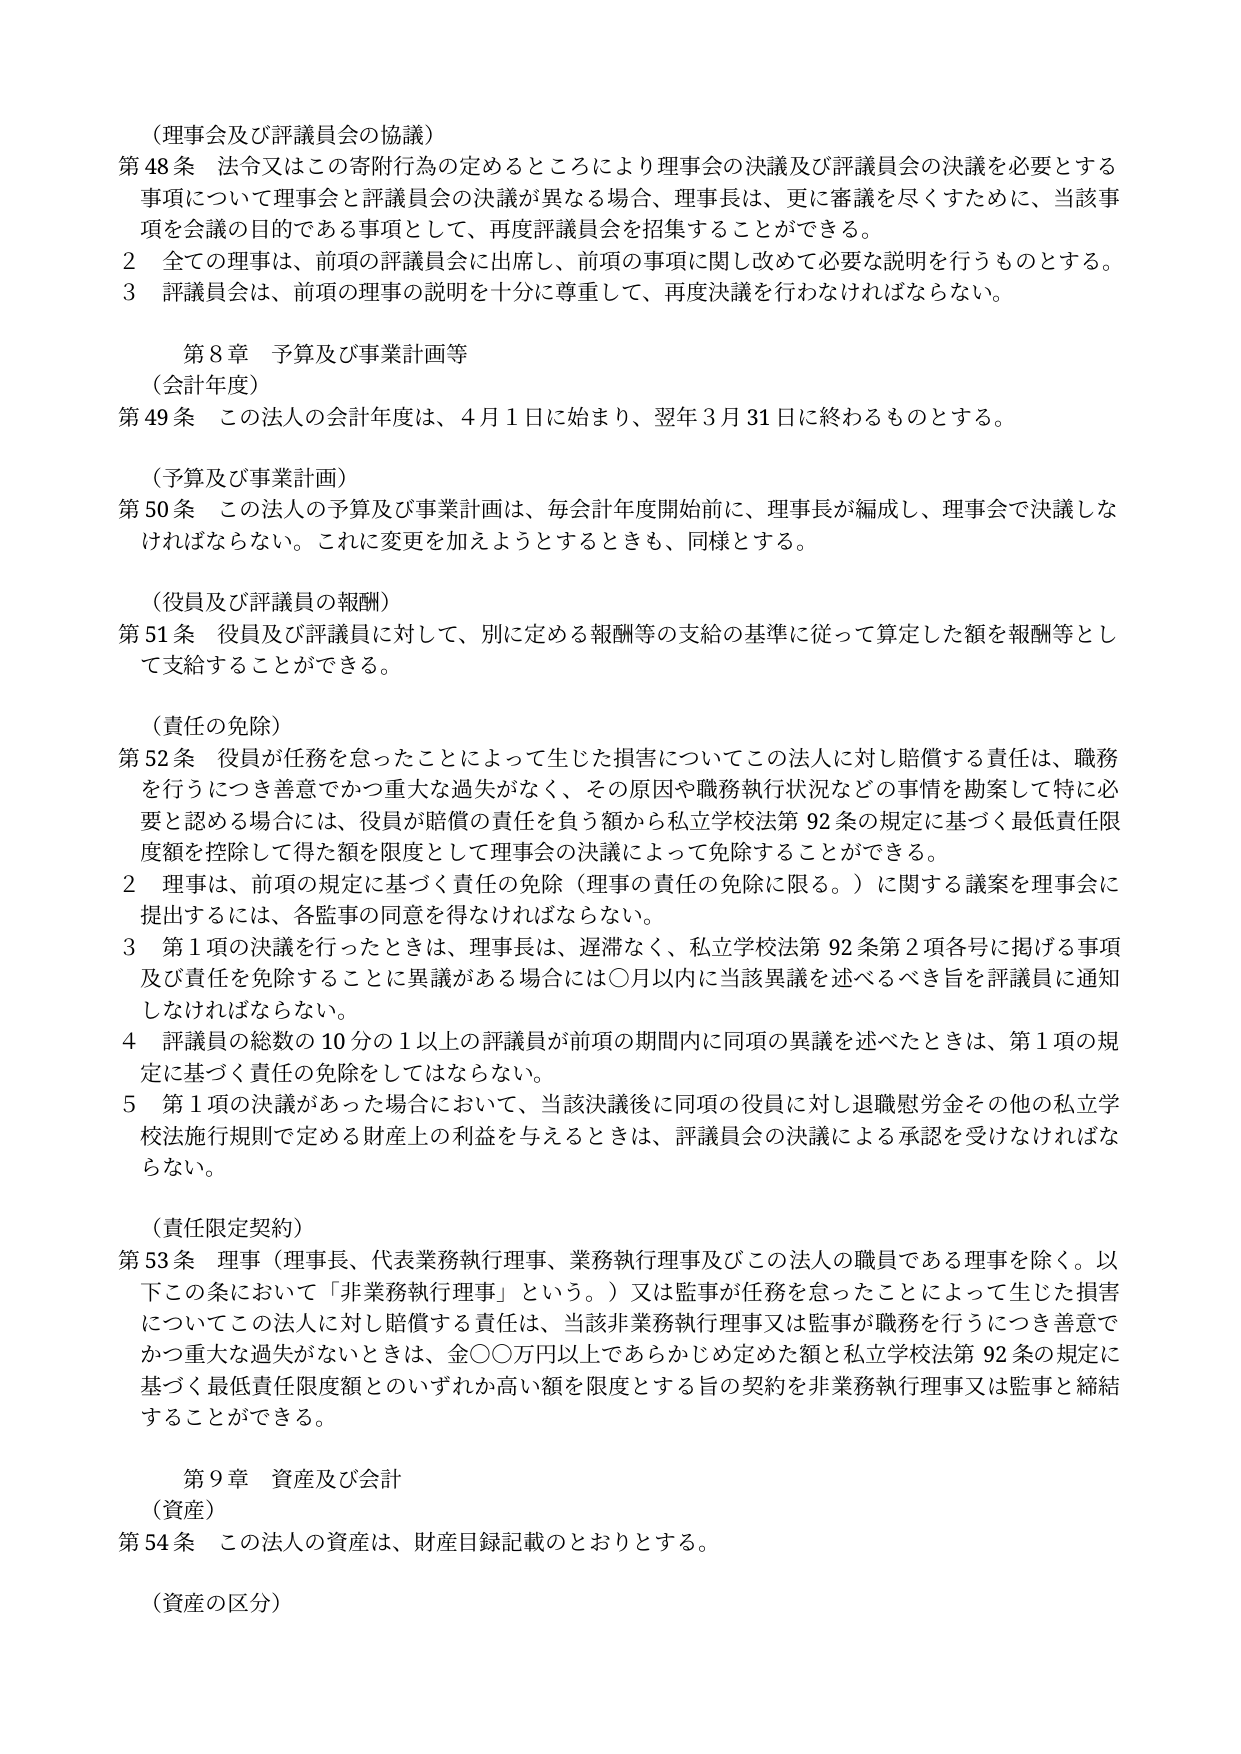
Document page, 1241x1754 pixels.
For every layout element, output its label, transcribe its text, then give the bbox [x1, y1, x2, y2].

text 第48条 法令又はこの寄附行為の定めるところにより理事会の決議及び評議員会の決議を必要とする事項について理事会と評議員会の決議が異なる場合、理事長は、更に審議を尽くすために、当該事項を会議の目的である事項として、再度評議員会を招集することができる。 [118, 149, 1122, 244]
text ２ 全ての理事は、前項の評議員会に出席し、前項の事項に関し改めて必要な説明を行うものとする。 [118, 244, 1122, 276]
text ３ 第１項の決議を行ったときは、理事長は、遅滞なく、私立学校法第92条第２項各号に掲げる事項及び責任を免除することに異議がある場合には○月以内に当該異議を述べるべき旨を評議員に通知しなければならない。 [118, 930, 1122, 1024]
text ５ 第１項の決議があった場合において、当該決議後に同項の役員に対し退職慰労金その他の私立学校法施行規則で定める財産上の利益を与えるときは、評議員会の決議による承認を受けなければならない。 [118, 1087, 1122, 1182]
text （資産の区分） [118, 1586, 1122, 1618]
text （予算及び事業計画） [118, 461, 1122, 492]
text （役員及び評議員の報酬） [118, 585, 1122, 617]
text 第50条 この法人の予算及び事業計画は、毎会計年度開始前に、理事長が編成し、理事会で決議しなければならない。これに変更を加えようとするときも、同様とする。 [118, 492, 1122, 556]
text （責任限定契約） [118, 1212, 1122, 1243]
text 第54条 この法人の資産は、財産目録記載のとおりとする。 [118, 1525, 1122, 1556]
text （責任の免除） [118, 709, 1122, 741]
text （理事会及び評議員会の協議） [118, 118, 1122, 149]
text ３ 評議員会は、前項の理事の説明を十分に尊重して、再度決議を行わなければならない。 [118, 276, 1122, 307]
text 第51条 役員及び評議員に対して、別に定める報酬等の支給の基準に従って算定した額を報酬等として支給することができる。 [118, 617, 1122, 680]
text 第８章 予算及び事業計画等 [118, 337, 1122, 368]
text ２ 理事は、前項の規定に基づく責任の免除（理事の責任の免除に限る。）に関する議案を理事会に提出するには、各監事の同意を得なければならない。 [118, 867, 1122, 930]
text 第49条 この法人の会計年度は、４月１日に始まり、翌年３月31日に終わるものとする。 [118, 400, 1122, 431]
text 第９章 資産及び会計 [118, 1462, 1122, 1493]
text 第53条 理事（理事長、代表業務執行理事、業務執行理事及びこの法人の職員である理事を除く。以下この条において「非業務執行理事」という。）又は監事が任務を怠ったことによって生じた損害についてこの法人に対し賠償する責任は、当該非業務執行理事又は監事が職務を行うにつき善意でかつ重大な過失がないときは、金○○万円以上であらかじめ定めた額と私立学校法第92条の規定に基づく最低責任限度額とのいずれか高い額を限度とする旨の契約を非業務執行理事又は監事と締結することができる。 [118, 1243, 1122, 1432]
text （会計年度） [118, 368, 1122, 400]
text ４ 評議員の総数の10分の１以上の評議員が前項の期間内に同項の異議を述べたときは、第１項の規定に基づく責任の免除をしてはならない。 [118, 1024, 1122, 1087]
text （資産） [118, 1493, 1122, 1525]
text 第52条 役員が任務を怠ったことによって生じた損害についてこの法人に対し賠償する責任は、職務を行うにつき善意でかつ重大な過失がなく、その原因や職務執行状況などの事情を勘案して特に必要と認める場合には、役員が賠償の責任を負う額から私立学校法第92条の規定に基づく最低責任限度額を控除して得た額を限度として理事会の決議によって免除することができる。 [118, 741, 1122, 867]
